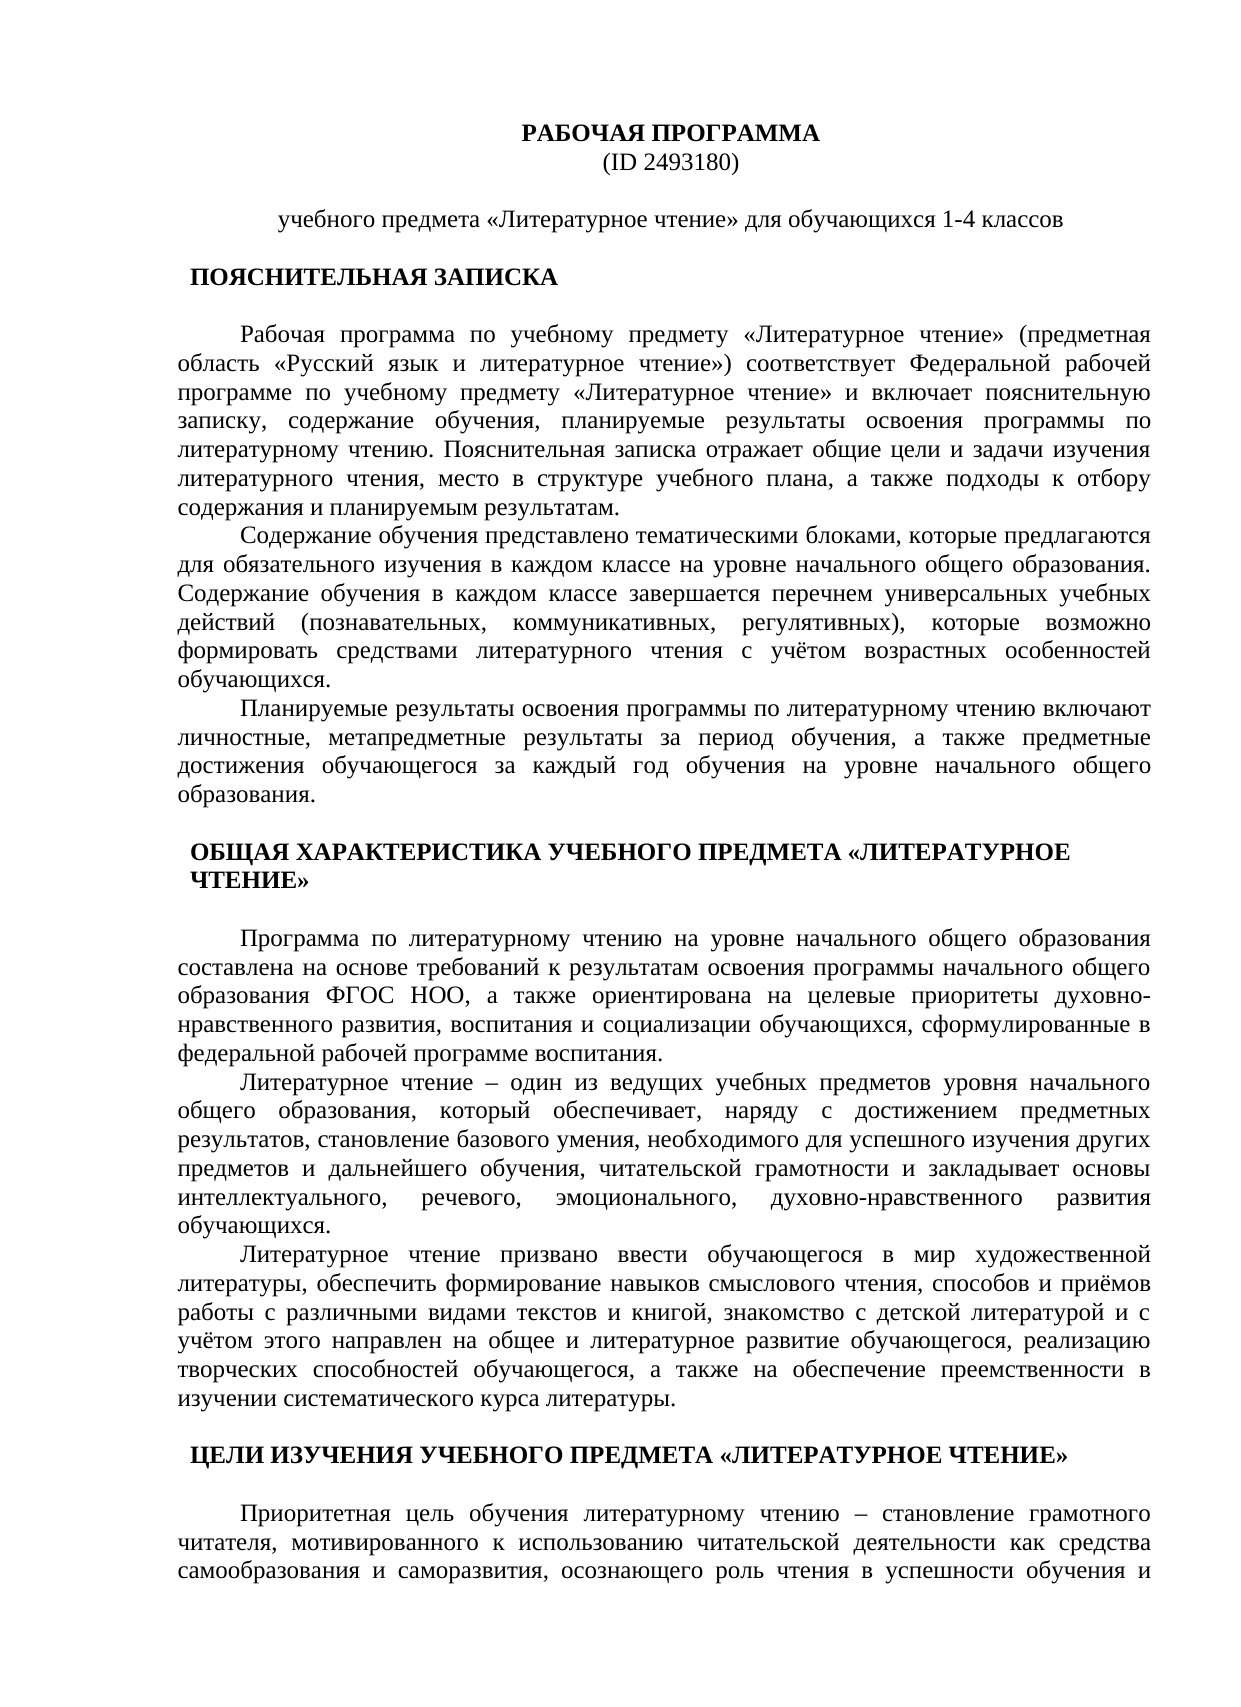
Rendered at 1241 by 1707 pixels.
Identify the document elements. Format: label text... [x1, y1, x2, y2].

text Литературное чтение – один из ведущих учебных предметов уровня начального общего образования, который обеспечивает, наряду с достижением предметных результатов, становление базового умения, необходимого для успешного изучения других предметов и дальнейшего обучения, читательской грамотности и закладывает основы интеллектуального, речевого, эмоционального, духовно-нравственного развития обучающихся. [177, 1067, 1152, 1239]
text ОБЩАЯ ХАРАКТЕРИСТИКА УЧЕБНОГО ПРЕДМЕТА «ЛИТЕРАТУРНОЕ ЧТЕНИЕ» [190, 837, 1152, 894]
text Планируемые результаты освоения программы по литературному чтению включают личностные, метапредметные результаты за период обучения, а также предметные достижения обучающегося за каждый год обучения на уровне начального общего образования. [177, 693, 1152, 808]
text (ID 2493180) [190, 147, 1152, 176]
text Рабочая программа по учебному предмету «Литературное чтение» (предметная область «Русский язык и литературное чтение») соответствует Федеральной рабочей программе по учебному предмету «Литературное чтение» и включает пояснительную записку, содержание обучения, планируемые результаты освоения программы по литературному чтению. Пояснительная записка отражает общие цели и задачи изучения литературного чтения, место в структуре учебного плана, а также подходы к отбору содержания и планируемым результатам. [177, 319, 1152, 521]
text учебного предмета «Литературное чтение» для обучающихся 1-4 классов [190, 204, 1152, 233]
text ПОЯСНИТЕЛЬНАЯ ЗАПИСКА [190, 262, 1152, 291]
text Программа по литературному чтению на уровне начального общего образования составлена на основе требований к результатам освоения программы начального общего образования ФГОС НОО, а также ориентирована на целевые приоритеты духовно-нравственного развития, воспитания и социализации обучающихся, сформулированные в федеральной рабочей программе воспитания. [177, 923, 1152, 1067]
text ЦЕЛИ ИЗУЧЕНИЯ УЧЕБНОГО ПРЕДМЕТА «ЛИТЕРАТУРНОЕ ЧТЕНИЕ» [190, 1441, 1152, 1469]
text Содержание обучения представлено тематическими блоками, которые предлагаются для обязательного изучения в каждом классе на уровне начального общего образования. Содержание обучения в каждом классе завершается перечнем универсальных учебных действий (познавательных, коммуникативных, регулятивных), которые возможно формировать средствами литературного чтения с учётом возрастных особенностей обучающихся. [177, 521, 1152, 693]
text Литературное чтение призвано ввести обучающегося в мир художественной литературы, обеспечить формирование навыков смыслового чтения, способов и приёмов работы с различными видами текстов и книгой, знакомство с детской литературой и с учётом этого направлен на общее и литературное развитие обучающегося, реализацию творческих способностей обучающегося, а также на обеспечение преемственности в изучении систематического курса литературы. [177, 1239, 1152, 1412]
text РАБОЧАЯ ПРОГРАММА [190, 118, 1152, 147]
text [177, 1498, 1152, 1584]
